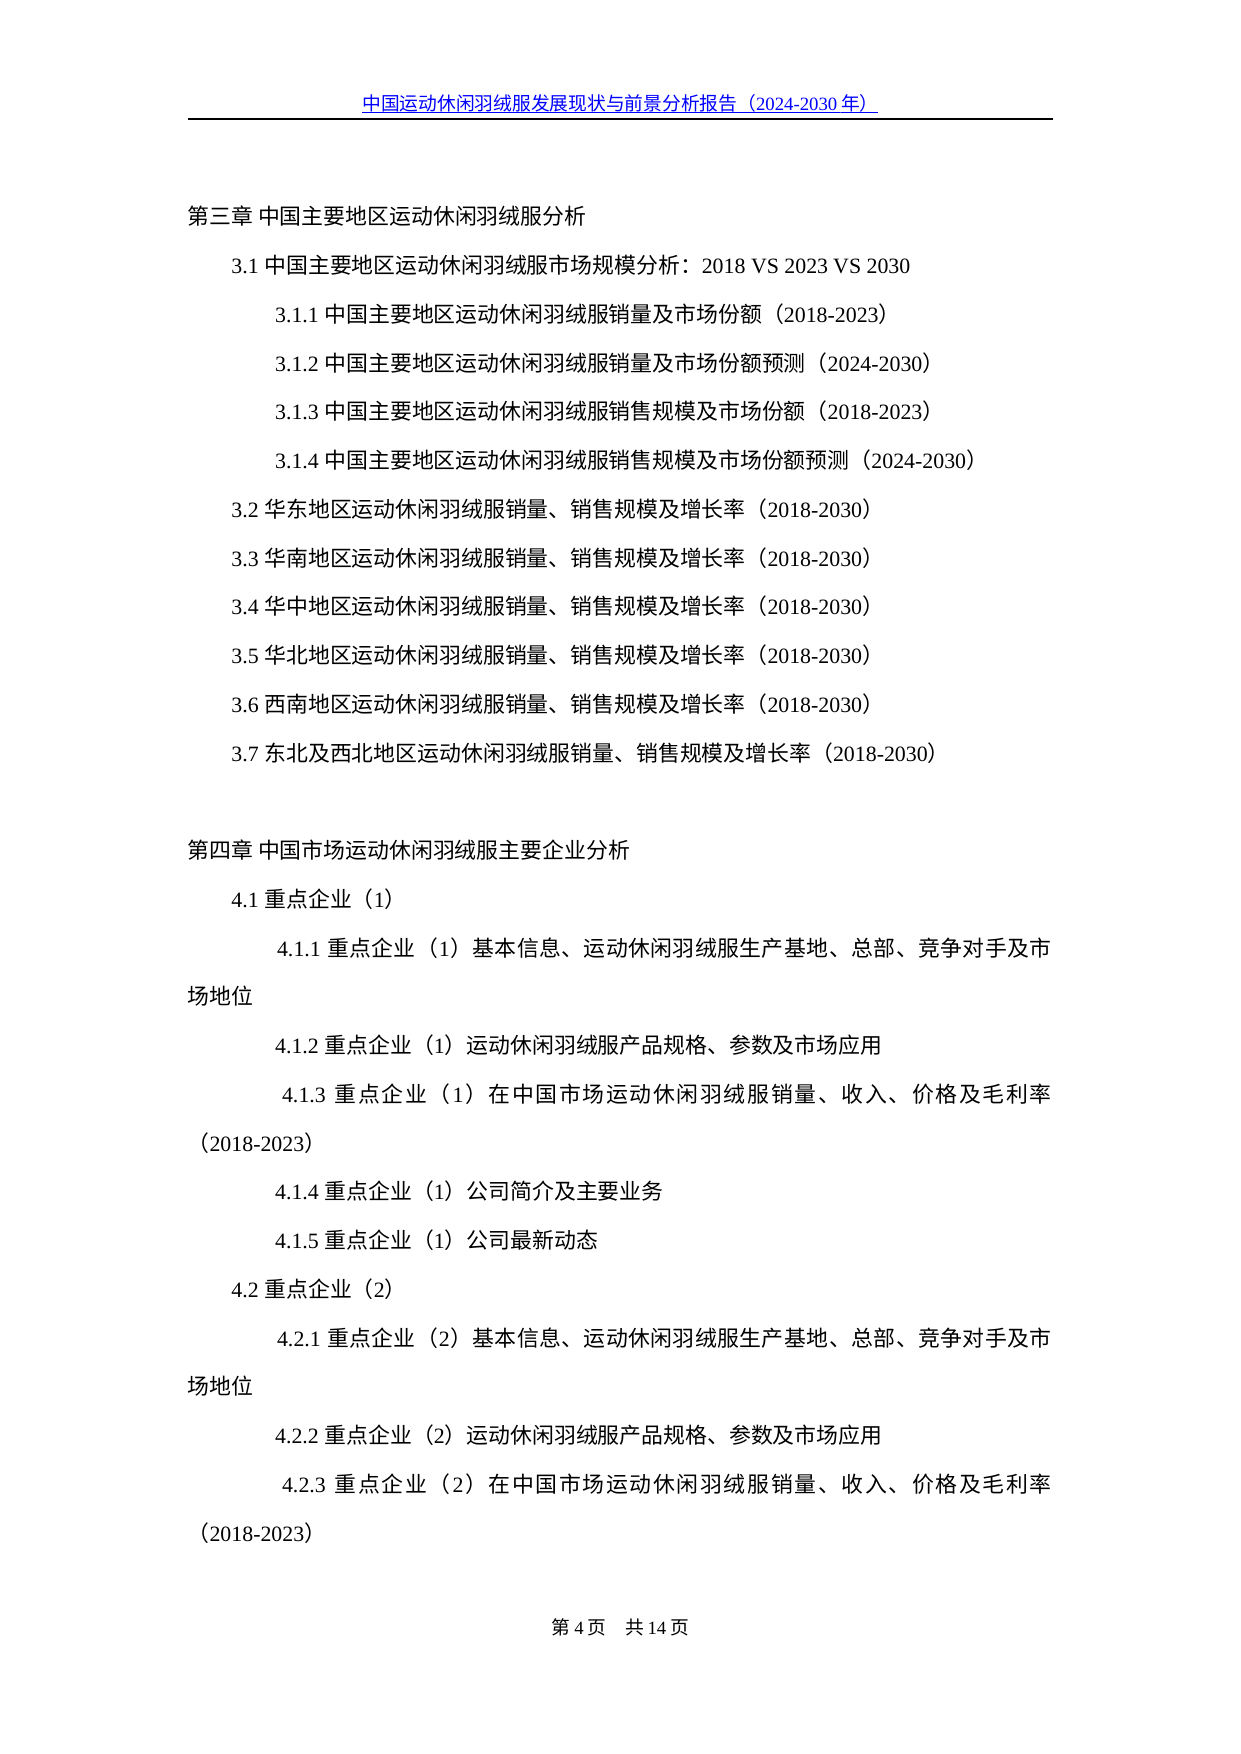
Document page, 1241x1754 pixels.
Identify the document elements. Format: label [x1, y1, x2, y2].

text [187, 150, 1053, 1548]
